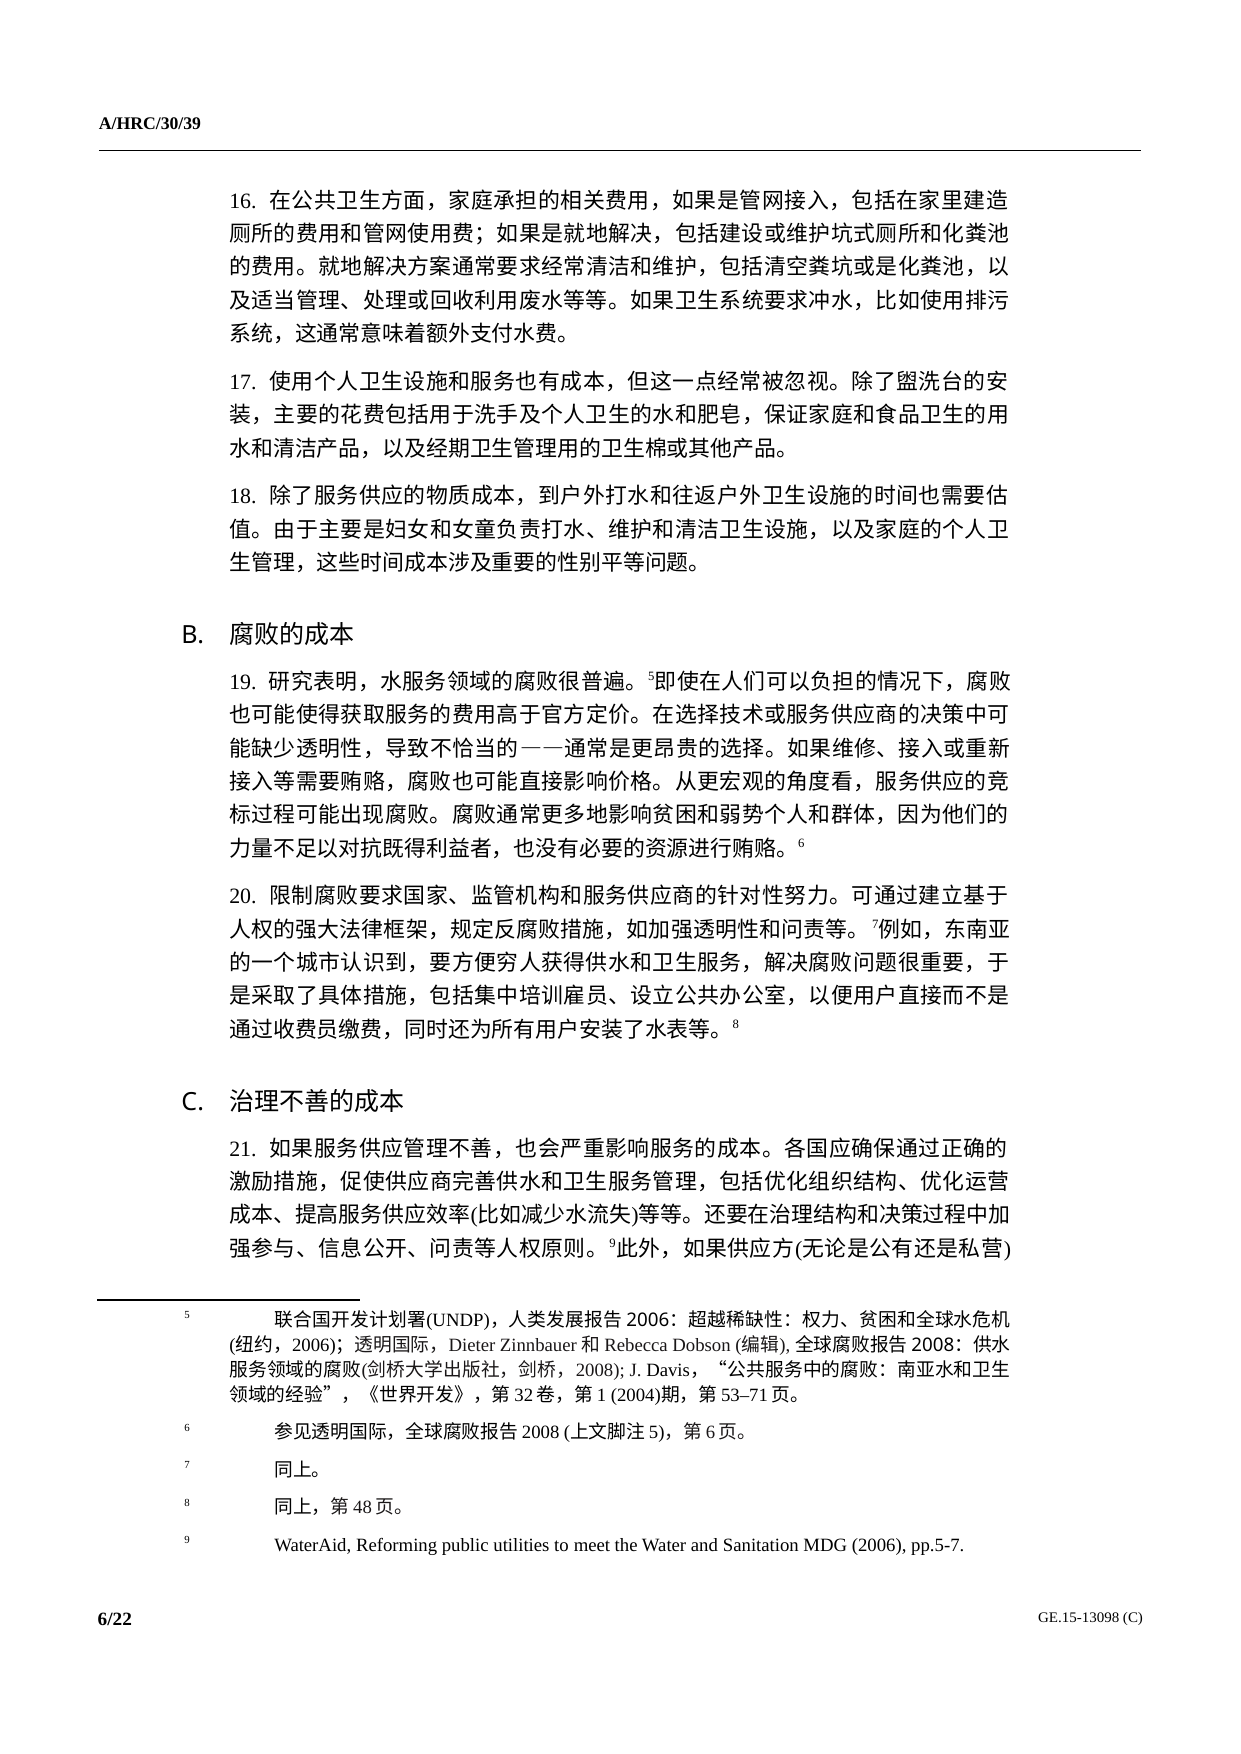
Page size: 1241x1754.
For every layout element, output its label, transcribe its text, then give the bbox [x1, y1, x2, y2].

text 19. 研究表明，水服务领域的腐败很普遍。即使在人们可以负担的情况下，腐败也可能使得获取服务的费用高于官方定价。在选择技术或服务供应商的决策中可能缺少透明性，导致不恰当的――通常是更昂贵的选择。如果维修、接入或重新接入等需要贿赂，腐败也可能直接影响价格。从更宏观的角度看，服务供应的竞标过程可能出现腐败。腐败通常更多地影响贫困和弱势个人和群体，因为他们的力量不足以对抗既得利益者，也没有必要的资源进行贿赂。 [229, 663, 1011, 863]
text C. 治理不善的成本 [97, 1083, 1011, 1117]
text 18. 除了服务供应的物质成本，到户外打水和往返户外卫生设施的时间也需要估值。由于主要是妇女和女童负责打水、维护和清洁卫生设施，以及家庭的个人卫生管理，这些时间成本涉及重要的性别平等问题。 [229, 477, 1011, 577]
text B. 腐败的成本 [97, 617, 1011, 650]
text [229, 1129, 1011, 1263]
text 20. 限制腐败要求国家、监管机构和服务供应商的针对性努力。可通过建立基于人权的强大法律框架，规定反腐败措施，如加强透明性和问责等。例如，东南亚的一个城市认识到，要方便穷人获得供水和卫生服务，解决腐败问题很重要，于是采取了具体措施，包括集中培训雇员、设立公共办公室，以便用户直接而不是通过收费员缴费，同时还为所有用户安装了水表等。 [229, 877, 1011, 1044]
text 17. 使用个人卫生设施和服务也有成本，但这一点经常被忽视。除了盥洗台的安装，主要的花费包括用于洗手及个人卫生的水和肥皂，保证家庭和食品卫生的用水和清洁产品，以及经期卫生管理用的卫生棉或其他产品。 [229, 363, 1011, 463]
text 16. 在公共卫生方面，家庭承担的相关费用，如果是管网接入，包括在家里建造厕所的费用和管网使用费；如果是就地解决，包括建设或维护坑式厕所和化粪池的费用。就地解决方案通常要求经常清洁和维护，包括清空粪坑或是化粪池，以及适当管理、处理或回收利用废水等等。如果卫生系统要求冲水，比如使用排污系统，这通常意味着额外支付水费。 [229, 181, 1011, 348]
